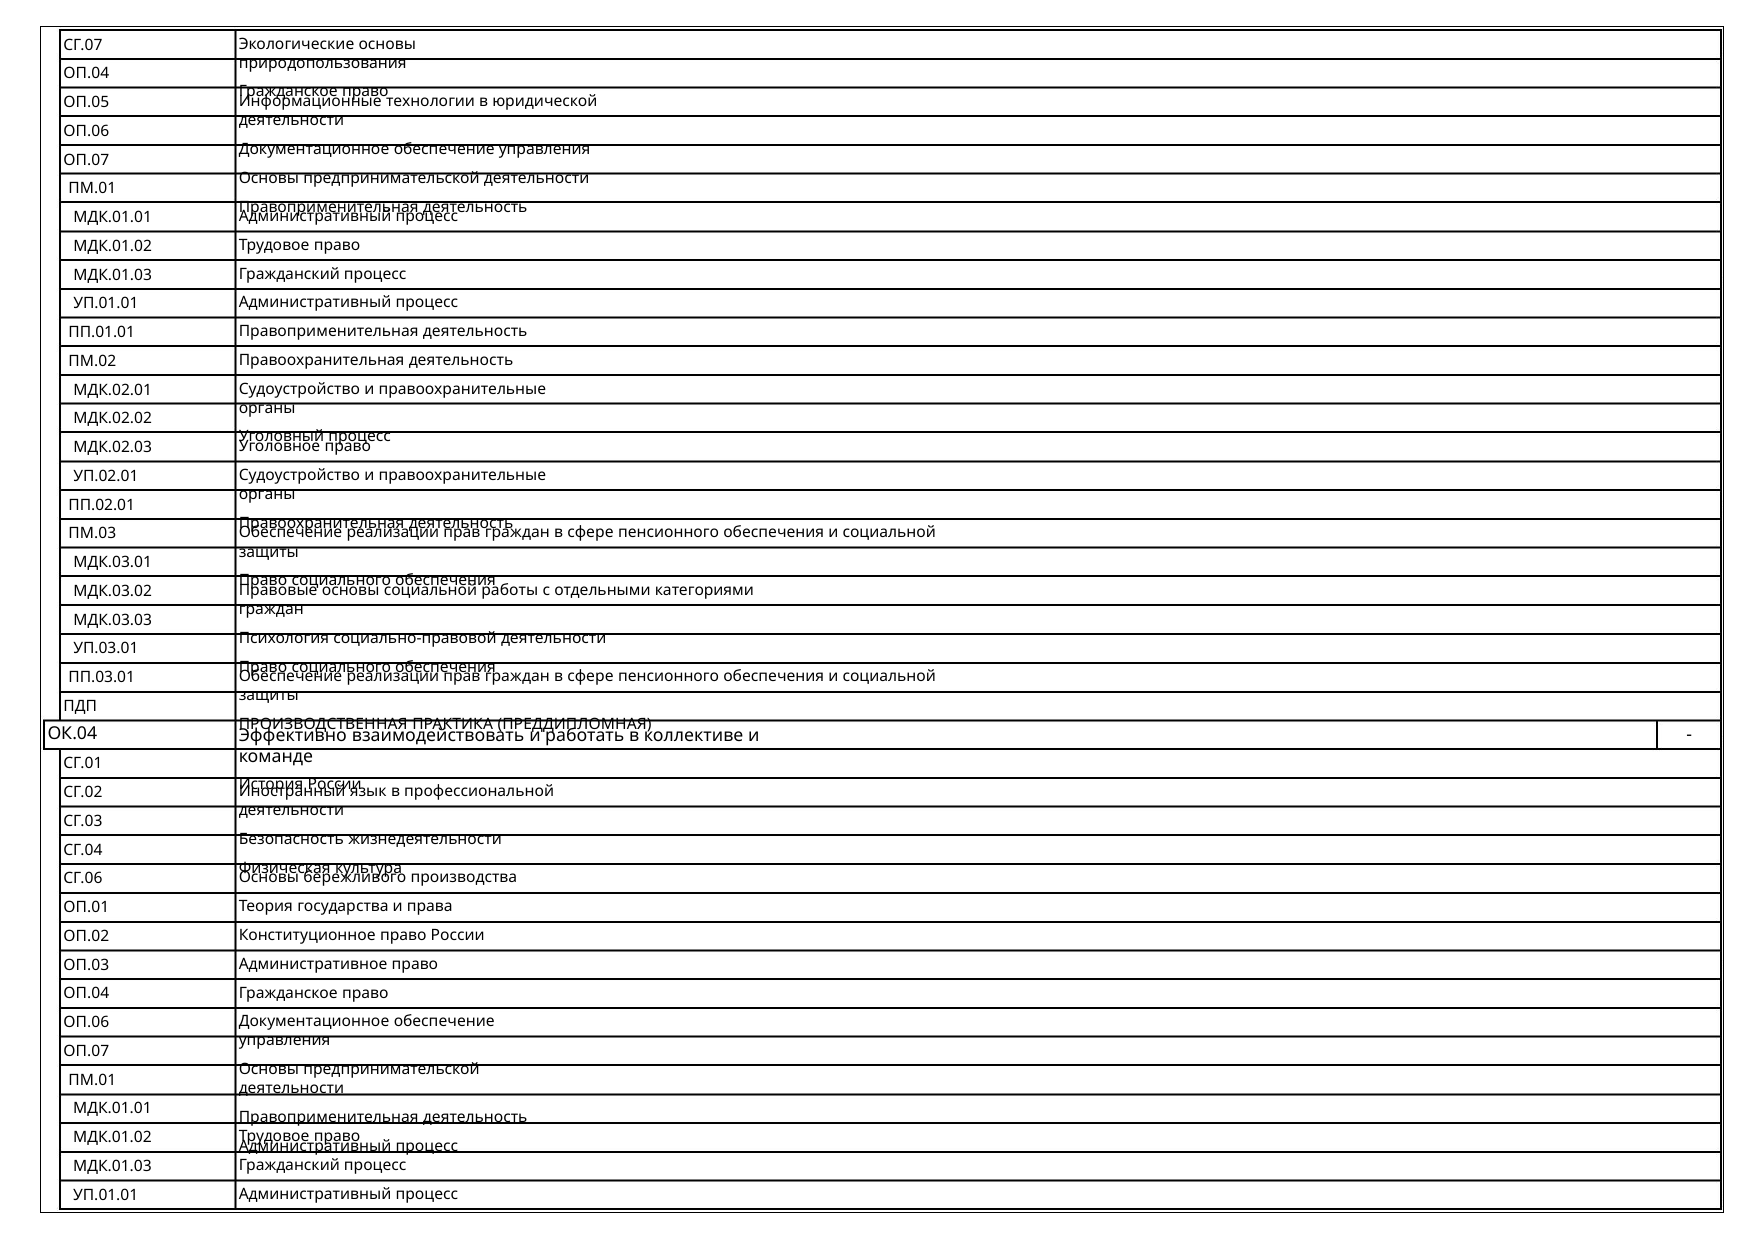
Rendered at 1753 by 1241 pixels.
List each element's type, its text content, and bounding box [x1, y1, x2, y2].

text ПМ.02 [68, 351, 172, 370]
text ПМ.03 [68, 524, 172, 543]
text СГ.06 [63, 869, 126, 888]
text История России [238, 774, 827, 793]
text МДК.01.03 [73, 1156, 173, 1175]
text МДК.01.02 [73, 236, 172, 255]
text МДК.03.03 [73, 610, 172, 629]
text Психология социально-правовой деятельности [238, 628, 807, 647]
text Конституционное право России [238, 925, 491, 944]
text ОП.06 [63, 121, 130, 140]
text ОП.07 [63, 150, 130, 169]
text Основы предпринимательской деятельности [238, 168, 697, 187]
text МДК.02.02 [73, 409, 172, 428]
text МДК.03.02 [73, 581, 172, 600]
text ПП.02.01 [68, 495, 172, 514]
text Правоприменительная деятельность [238, 321, 529, 340]
text ОП.07 [63, 1041, 130, 1060]
text Административный процесс [238, 293, 465, 312]
text УП.03.01 [73, 639, 172, 658]
text Трудовое право [238, 235, 377, 254]
text Право социального обеспечения [238, 571, 972, 589]
text МДК.01.03 [73, 265, 172, 284]
text ПДП [63, 696, 172, 715]
text ПМ.01 [68, 179, 136, 198]
text СГ.07 [63, 35, 126, 54]
text МДК.01.01 [73, 1099, 173, 1118]
text Гражданский процесс [238, 264, 420, 283]
text Судоустройство и правоохранительные органы [238, 465, 606, 503]
text - [1686, 724, 1717, 745]
text МДК.03.01 [73, 552, 172, 571]
text Основы бережливого производства [238, 868, 522, 887]
text ПП.03.01 [68, 667, 172, 686]
text Обеспечение реализации прав граждан в сфере пенсионного обеспечения и социальной защиты [238, 666, 972, 704]
text ОП.04 [63, 63, 130, 83]
text ОП.01 [63, 897, 130, 917]
text ПМ.01 [68, 1070, 136, 1089]
text Обеспечение реализации прав граждан в сфере пенсионного обеспечения и социальной защиты [238, 523, 972, 561]
text Эффективно взаимодействовать и работать в коллективе и команде [238, 724, 827, 767]
text ПРОИЗВОДСТВЕННАЯ ПРАКТИКА (ПРЕДДИПЛОМНАЯ) [238, 714, 972, 733]
text СГ.01 [63, 754, 126, 773]
text СГ.02 [63, 782, 126, 802]
text Правоприменительная деятельность [238, 197, 697, 216]
text ОП.02 [63, 926, 130, 945]
text Правоохранительная деятельность [238, 350, 518, 369]
text Теория государства и права [238, 896, 522, 916]
text ОП.06 [63, 1012, 130, 1032]
text Документационное обеспечение управления [238, 1012, 588, 1050]
text Правоприменительная деятельность [238, 1107, 588, 1126]
text Административное право [238, 954, 491, 973]
text Безопасность жизнедеятельности [238, 829, 658, 848]
text Информационные технологии в юридической деятельности [238, 91, 697, 129]
text Иностранный язык в профессиональной деятельности [238, 781, 658, 819]
text Правовые основы социальной работы с отдельными категориями граждан [238, 580, 807, 618]
text Основы предпринимательской деятельности [238, 1059, 588, 1097]
text СГ.03 [63, 811, 126, 830]
text МДК.01.01 [73, 207, 172, 226]
text Экологические основы природопользования [238, 34, 586, 72]
picture [41, 27, 1723, 1212]
text Гражданский процесс [238, 1155, 420, 1174]
text Уголовный процесс [238, 427, 606, 446]
text Судоустройство и правоохранительные органы [238, 379, 606, 417]
text Уголовное право [238, 436, 384, 456]
text СГ.04 [63, 840, 126, 859]
text ОП.04 [63, 984, 130, 1003]
text Физическая культура [238, 858, 658, 877]
text МДК.02.03 [73, 437, 172, 457]
text Документационное обеспечение управления [238, 139, 697, 158]
text Административный процесс [238, 206, 465, 225]
text Административный процесс [317, 1136, 588, 1155]
text УП.01.01 [73, 294, 172, 313]
text Гражданское право [238, 983, 403, 1002]
text ОК.04 [47, 723, 120, 744]
text Трудовое право [238, 1127, 377, 1146]
text МДК.01.02 [73, 1127, 173, 1147]
text УП.02.01 [73, 466, 172, 485]
text МДК.02.01 [73, 380, 172, 399]
text ОП.03 [63, 955, 130, 974]
text ПП.01.01 [68, 322, 172, 341]
text ОП.05 [63, 92, 130, 111]
text УП.01.01 [73, 1185, 173, 1204]
text Административный процесс [238, 1184, 465, 1203]
